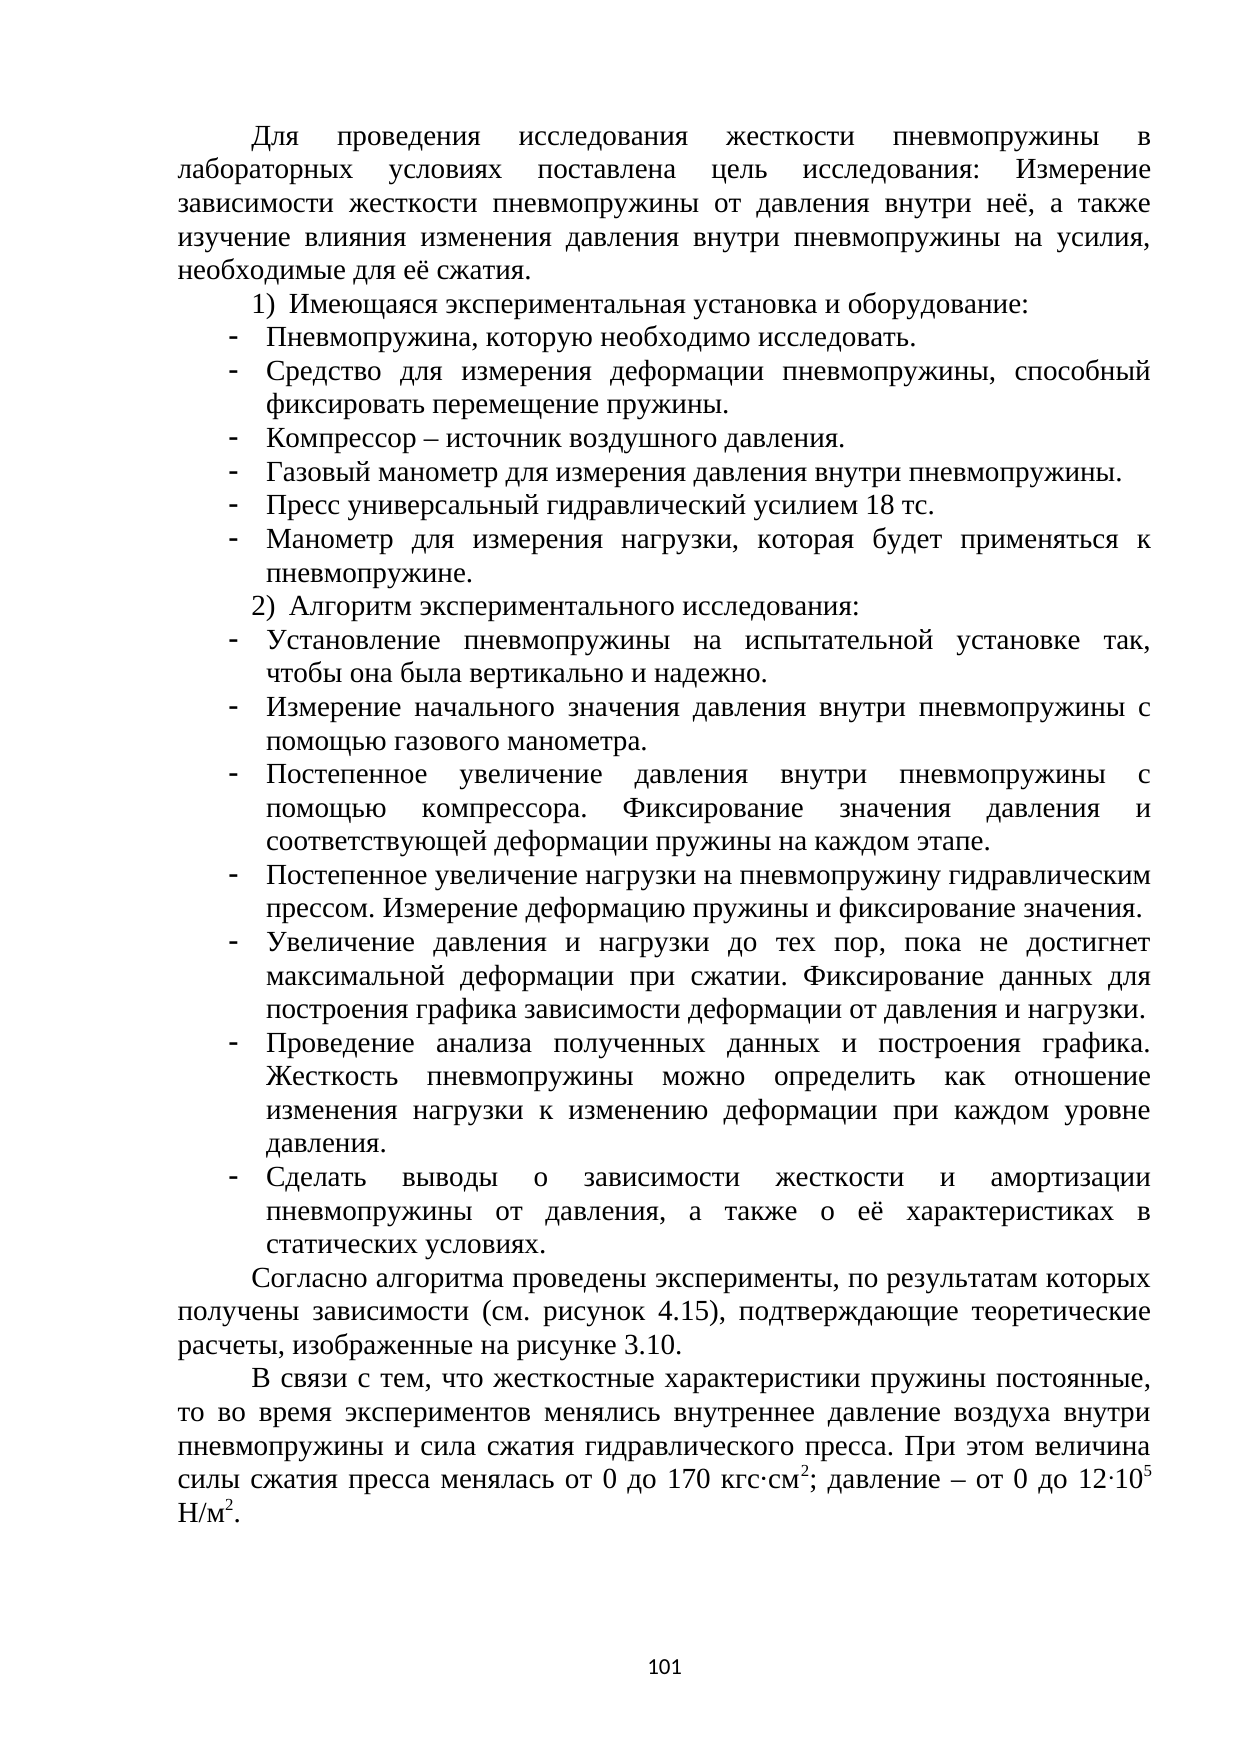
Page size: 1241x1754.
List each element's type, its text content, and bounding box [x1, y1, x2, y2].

text В связи с тем, что жесткостные характеристики пружины постоянные, то во время экспериментов менялись внутреннее давление воздуха внутри пневмопружины и сила сжатия гидравлического пресса. При этом величина силы сжатия пресса менялась от 0 до 170 кгс·см2; давление – от 0 до 12105 Н/м2. [177, 1361, 1152, 1528]
text Для проведения исследования жесткости пневмопружины в лабораторных условиях поставлена цель исследования: Измерение зависимости жесткости пневмопружины от давления внутри неё, а также изучение влияния изменения давления внутри пневмопружины на усилия, необходимые для её сжатия. [177, 118, 1152, 286]
list Измерение начального значения давления внутри пневмопружины с помощью газового манометра. [228, 689, 1152, 756]
list Имеющаяся экспериментальная установка и оборудование: [251, 286, 1152, 319]
list Средство для измерения деформации пневмопружины, способный фиксировать перемещение пружины. [228, 353, 1152, 420]
list Манометр для измерения нагрузки, которая будет применяться к пневмопружине. [228, 521, 1152, 588]
list Проведение анализа полученных данных и построения графика. Жесткость пневмопружины можно определить как отношение изменения нагрузки к изменению деформации при каждом уровне давления. [228, 1025, 1152, 1159]
list Постепенное увеличение давления внутри пневмопружины с помощью компрессора. Фиксирование значения давления и соответствующей деформации пружины на каждом этапе. [228, 756, 1152, 857]
list Постепенное увеличение нагрузки на пневмопружину гидравлическим прессом. Измерение деформацию пружины и фиксирование значения. [228, 857, 1152, 924]
list Газовый манометр для измерения давления внутри пневмопружины. [228, 454, 1152, 487]
list Алгоритм экспериментального исследования: [251, 588, 1152, 622]
list Увеличение давления и нагрузки до тех пор, пока не достигнет максимальной деформации при сжатии. Фиксирование данных для построения графика зависимости деформации от давления и нагрузки. [228, 924, 1152, 1025]
list Пневмопружина, которую необходимо исследовать. [228, 319, 1152, 353]
list Пресс универсальный гидравлический усилием 18 тс. [228, 487, 1152, 521]
list Компрессор – источник воздушного давления. [228, 420, 1152, 454]
list Установление пневмопружины на испытательной установке так, чтобы она была вертикально и надежно. [228, 622, 1152, 689]
list Сделать выводы о зависимости жесткости и амортизации пневмопружины от давления, а также о её характеристиках в статических условиях. [228, 1159, 1152, 1260]
text Согласно алгоритма проведены эксперименты, по результатам которых получены зависимости (см. рисунок 4.15), подтверждающие теоретические расчеты, изображенные на рисунке 3.10. [177, 1260, 1152, 1361]
